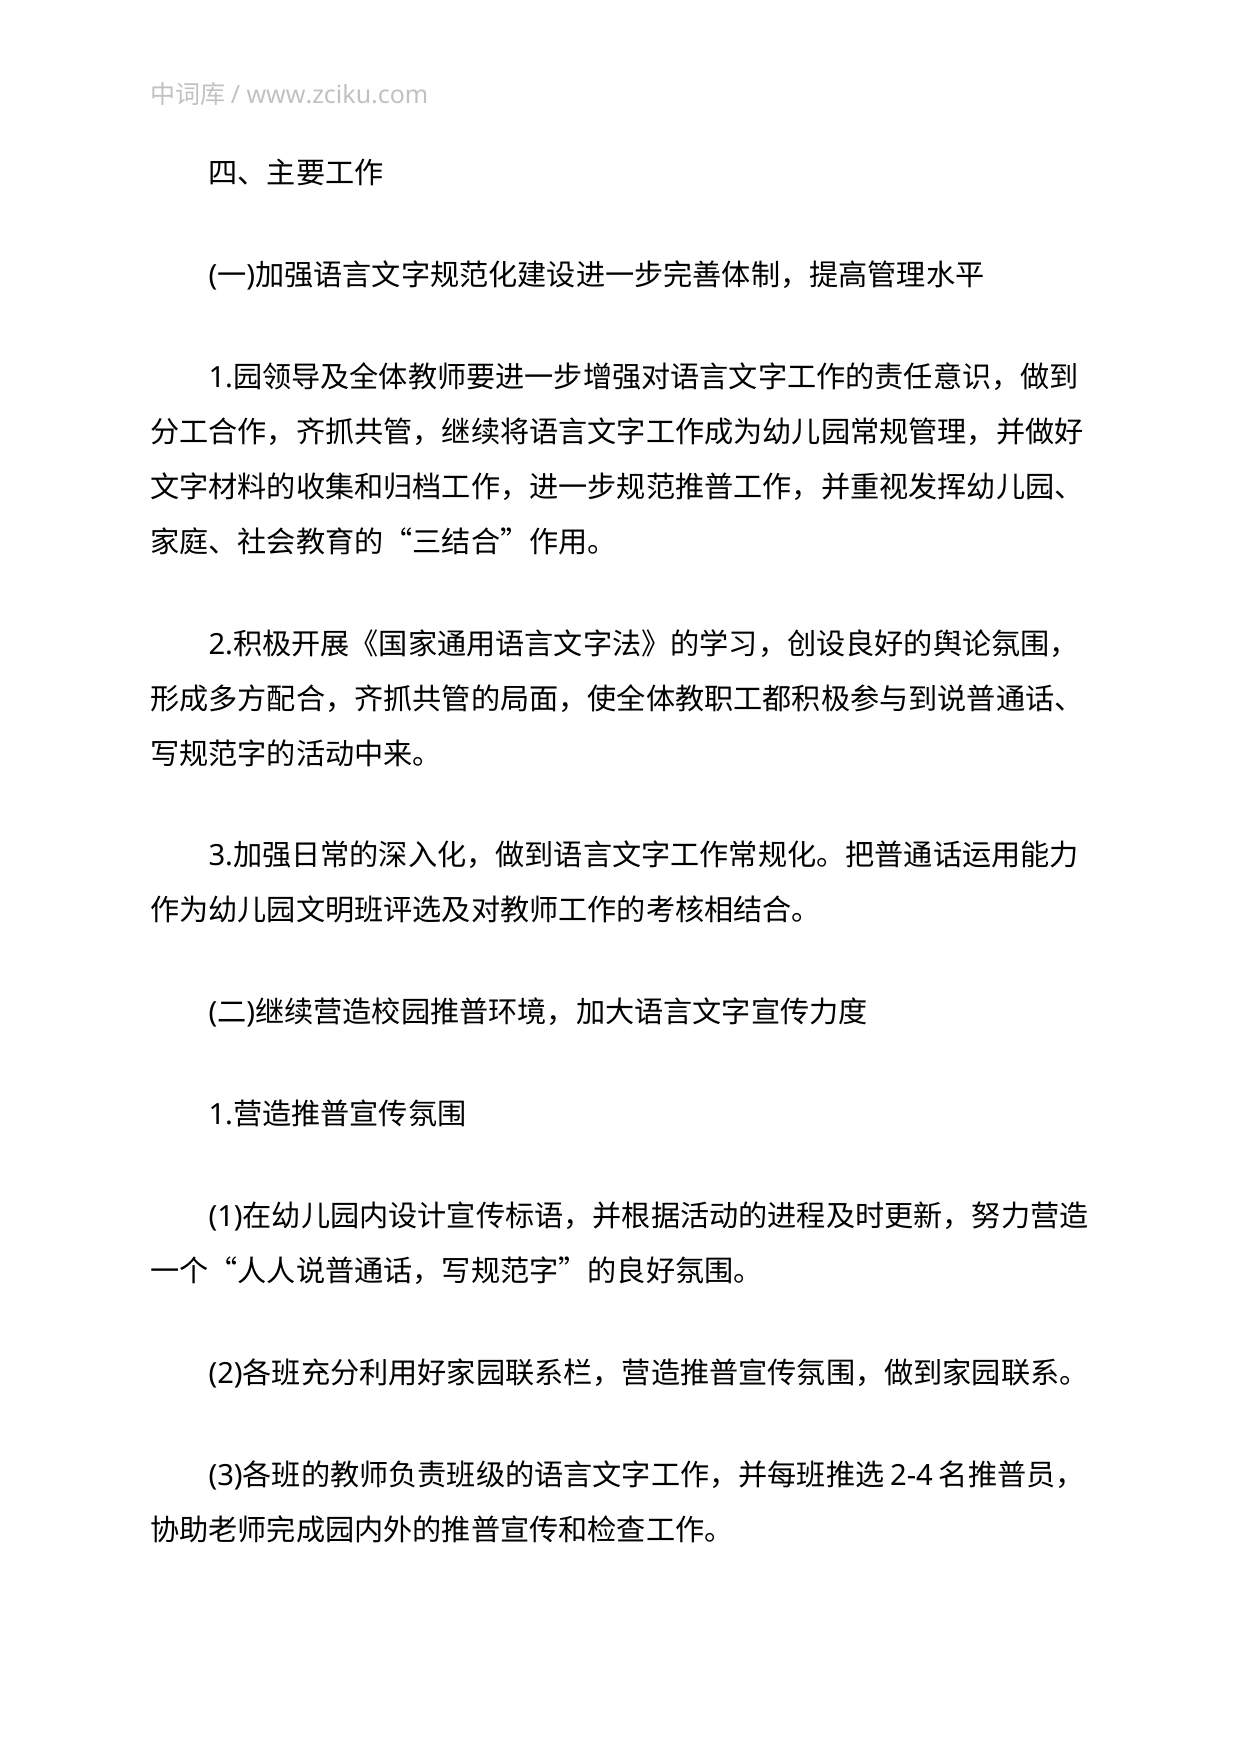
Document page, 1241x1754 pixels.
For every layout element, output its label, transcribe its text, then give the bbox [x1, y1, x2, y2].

text 3.加强日常的深入化，做到语言文字工作常规化。把普通话运用能力作为幼儿园文明班评选及对教师工作的考核相结合。 [150, 832, 1090, 929]
text (2)各班充分利用好家园联系栏，营造推普宣传氛围，做到家园联系。 [150, 1349, 1090, 1392]
text (1)在幼儿园内设计宣传标语，并根据活动的进程及时更新，努力营造一个“人人说普通话，写规范字”的良好氛围。 [150, 1193, 1090, 1290]
text 1.园领导及全体教师要进一步增强对语言文字工作的责任意识，做到分工合作，齐抓共管，继续将语言文字工作成为幼儿园常规管理，并做好文字材料的收集和归档工作，进一步规范推普工作，并重视发挥幼儿园、家庭、社会教育的“三结合”作用。 [150, 354, 1090, 561]
text 2.积极开展《国家通用语言文字法》的学习，创设良好的舆论氛围，形成多方配合，齐抓共管的局面，使全体教职工都积极参与到说普通话、写规范字的活动中来。 [150, 620, 1090, 772]
text 1.营造推普宣传氛围 [150, 1091, 1090, 1133]
text (二)继续营造校园推普环境，加大语言文字宣传力度 [150, 989, 1090, 1031]
text (3)各班的教师负责班级的语言文字工作，并每班推选2-4名推普员，协助老师完成园内外的推普宣传和检查工作。 [150, 1451, 1090, 1549]
text 四、主要工作 [150, 150, 1090, 192]
text (一)加强语言文字规范化建设进一步完善体制，提高管理水平 [150, 252, 1090, 294]
